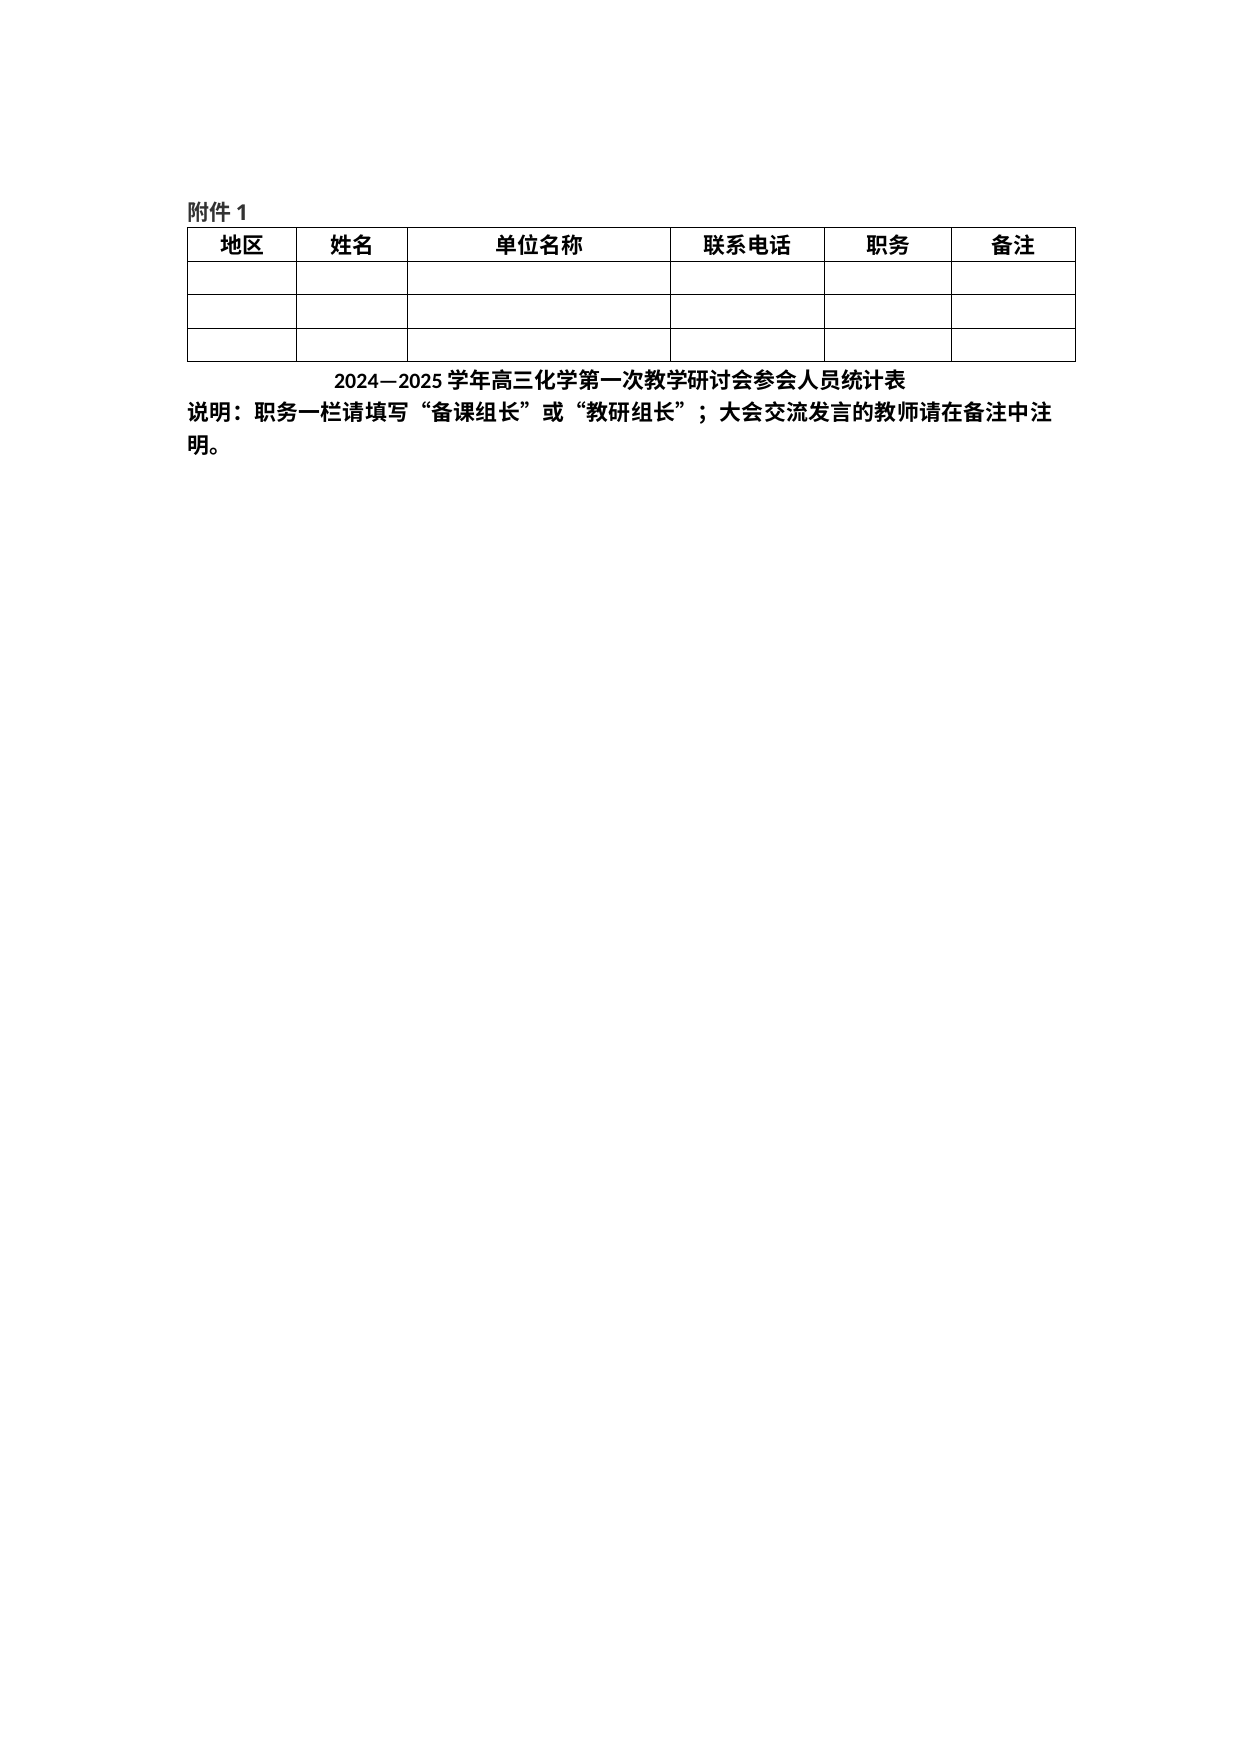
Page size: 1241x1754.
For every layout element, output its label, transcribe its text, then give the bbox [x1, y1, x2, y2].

table_cell [188, 262, 296, 294]
table_cell [408, 262, 670, 294]
table_cell [825, 295, 951, 328]
table_cell [297, 262, 407, 294]
text 说明：职务一栏请填写“备课组长”或“教研组长”；大会交流发言的教师请在备注中注明。 [187, 395, 1053, 460]
table_cell [188, 329, 296, 361]
table_header 姓名 [297, 228, 407, 261]
table_cell [671, 295, 824, 328]
table_cell [297, 295, 407, 328]
table_header 职务 [825, 228, 951, 261]
table_header 单位名称 [408, 228, 670, 261]
table_cell [408, 295, 670, 328]
table_cell [188, 295, 296, 328]
table_cell [825, 329, 951, 361]
table_header 地区 [188, 228, 296, 261]
table_header 联系电话 [671, 228, 824, 261]
table_header 备注 [952, 228, 1075, 261]
table_cell [952, 295, 1075, 328]
table_cell [825, 262, 951, 294]
table_cell [297, 329, 407, 361]
text 2024—2025学年高三化学第一次教学研讨会参会人员统计表 [187, 362, 1053, 395]
table_cell [671, 262, 824, 294]
table_cell [952, 262, 1075, 294]
table_cell [408, 329, 670, 361]
text 附件1 [187, 194, 1053, 227]
table_cell [671, 329, 824, 361]
table_cell [952, 329, 1075, 361]
